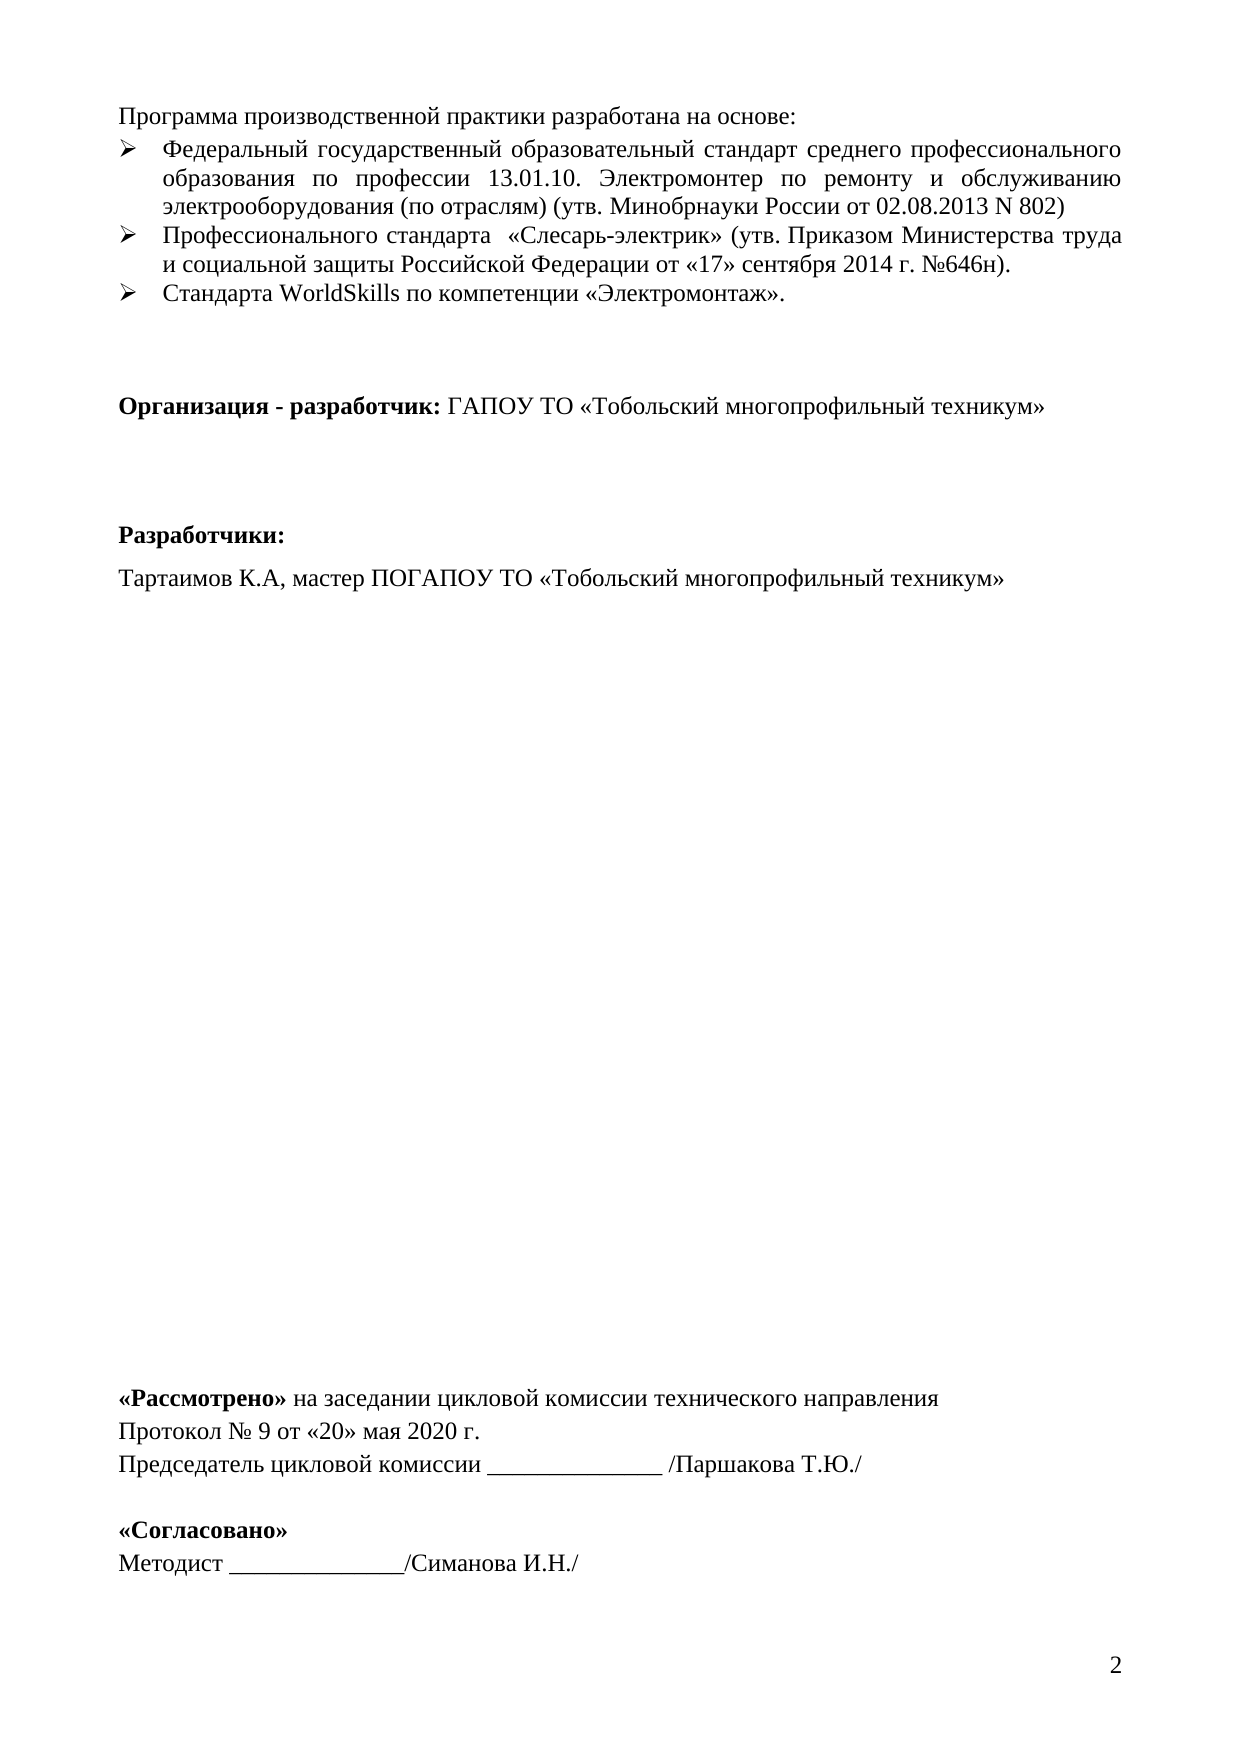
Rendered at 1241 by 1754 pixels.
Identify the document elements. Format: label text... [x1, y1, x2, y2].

text Председатель цикловой комиссии ______________ /Паршакова Т.Ю./ [118, 1449, 1122, 1478]
list Профессионального стандарта «Слесарь-электрик» (утв. Приказом Министерства труда и социальной защиты Российской Федерации от «17» сентября 2014 г. №646н). [118, 220, 1122, 278]
text Тартаимов К.А, мастер ПОГАПОУ ТО «Тобольский многопрофильный техникум» [118, 563, 1122, 592]
text Протокол № 9 от «20» мая 2020 г. [118, 1416, 1122, 1445]
list Федеральный государственный образовательный стандарт среднего профессионального образования по профессии 13.01.10. Электромонтер по ремонту и обслуживанию электрооборудования (по отраслям) (утв. Минобрнауки России от 02.08.2013 N 802) [118, 134, 1122, 220]
text Разработчики: [118, 520, 1122, 549]
text «Согласовано» [118, 1515, 1122, 1544]
text Методист ______________/Симанова И.Н./ [118, 1548, 1122, 1577]
list Стандарта WorldSkills по компетенции «Электромонтаж». [118, 278, 1122, 306]
text Программа производственной практики разработана на основе: [118, 101, 1122, 129]
text Организация - разработчик: ГАПОУ ТО «Тобольский многопрофильный техникум» [118, 391, 1122, 420]
text «Рассмотрено» на заседании цикловой комиссии технического направления [118, 1383, 1122, 1412]
